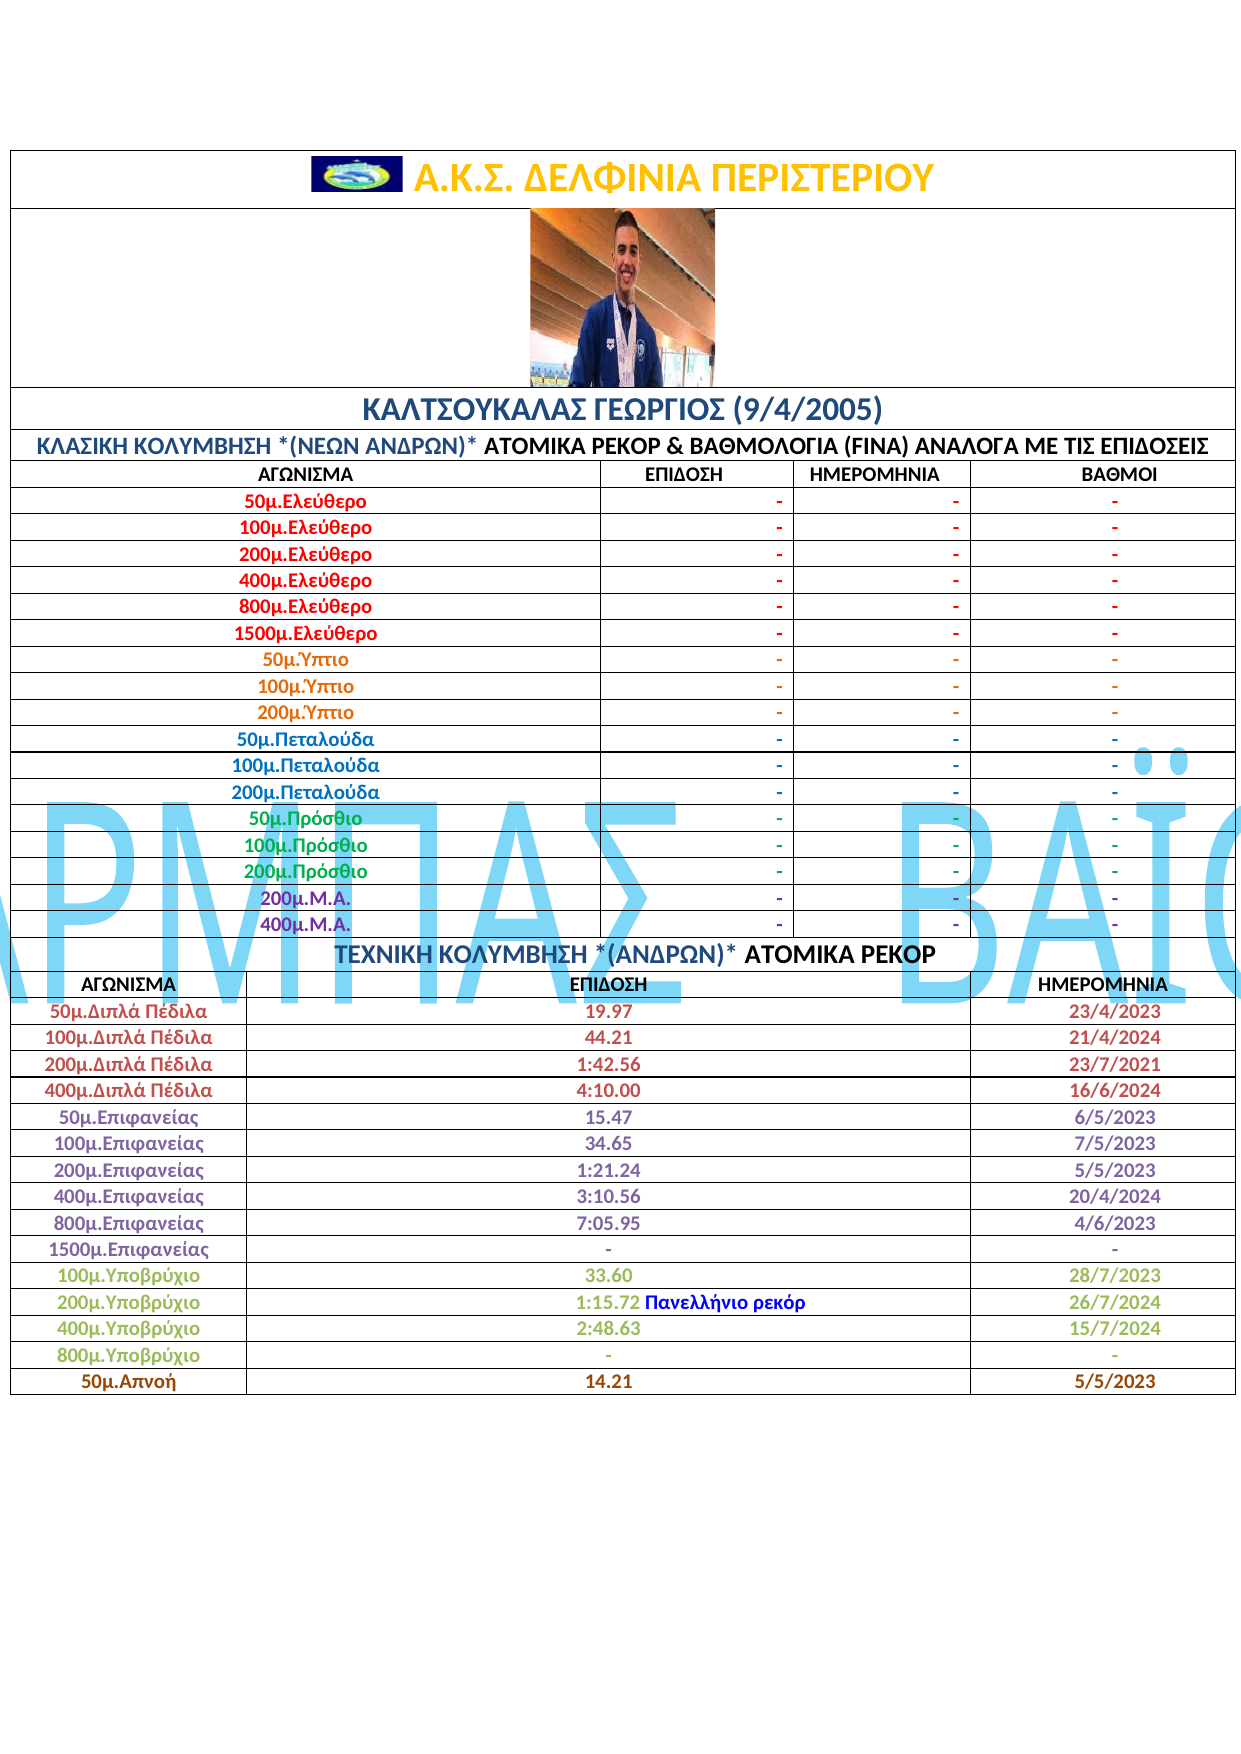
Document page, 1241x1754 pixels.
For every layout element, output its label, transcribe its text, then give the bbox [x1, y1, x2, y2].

table_cell 1:15.72 Πανελλήνιο ρεκόρ [247, 1289, 970, 1314]
table_cell - [971, 673, 1235, 698]
table_cell 50μ.Ελεύθερο [11, 488, 600, 513]
table_cell 50μ.Πρόσθιο [11, 805, 600, 831]
table_cell 400μ.Διπλά Πέδιλα [11, 1078, 246, 1103]
table_cell 34.65 [247, 1130, 970, 1156]
table_cell 1500μ.Ελεύθερο [11, 620, 600, 646]
table_cell - [601, 858, 793, 884]
table_cell 200μ.Μ.Α. [11, 885, 600, 910]
table_cell 100μ.Ελεύθερο [11, 514, 600, 540]
table_cell ΗΜΕΡΟΜΗΝΙΑ [971, 972, 1235, 997]
table_cell - [971, 1342, 1235, 1367]
table_cell - [601, 726, 793, 751]
table_cell 200μ.Διπλά Πέδιλα [11, 1051, 246, 1076]
table_cell - [794, 805, 970, 831]
table_cell - [794, 488, 970, 513]
table_cell - [971, 832, 1235, 857]
table_cell - [971, 647, 1235, 672]
table_cell 200μ.Ύπτιο [11, 700, 600, 725]
table_cell 19.97 [247, 998, 970, 1023]
table_cell - [794, 832, 970, 857]
table_cell 100μ.Διπλά Πέδιλα [11, 1025, 246, 1050]
table_cell 4/6/2023 [971, 1210, 1235, 1235]
table_cell 3:10.56 [247, 1183, 970, 1209]
table_cell - [971, 594, 1235, 619]
table_cell - [971, 541, 1235, 566]
table_cell - [794, 514, 970, 540]
table_cell 50μ.Πεταλούδα [11, 726, 600, 751]
table_cell 100μ.Πρόσθιο [11, 832, 600, 857]
table_cell [11, 209, 530, 387]
table_cell 50μ.Διπλά Πέδιλα [11, 998, 246, 1023]
table_cell 100μ.Επιφανείας [11, 1130, 246, 1156]
table_cell 21/4/2024 [971, 1025, 1235, 1050]
table_cell - [601, 805, 793, 831]
table_cell 23/7/2021 [971, 1051, 1235, 1076]
table_cell ΕΠΙΔΟΣΗ [601, 461, 793, 487]
table_cell 400μ.Μ.Α. [11, 911, 600, 937]
table_cell 2:48.63 [247, 1316, 970, 1341]
table_cell 100μ.Ύπτιο [11, 673, 600, 698]
table_cell - [971, 858, 1235, 884]
table_cell ΤΕΧΝΙΚΗ ΚΟΛΥΜΒΗΣΗ *(ΑΝΔΡΩΝ)* ΑΤΟΜΙΚΑ ΡΕΚΟΡ [11, 938, 1235, 971]
table_cell - [971, 753, 1235, 778]
table_cell 23/4/2023 [971, 998, 1235, 1023]
table_cell - [971, 911, 1235, 937]
table_cell 16/6/2024 [971, 1078, 1235, 1103]
table_cell - [794, 647, 970, 672]
table_cell 5/5/2023 [971, 1369, 1235, 1394]
table_cell 200μ.Επιφανείας [11, 1157, 246, 1182]
table_cell 100μ.Πεταλούδα [11, 753, 600, 778]
table_cell - [601, 514, 793, 540]
table_cell - [794, 594, 970, 619]
table_cell 200μ.Υποβρύχιο [11, 1289, 246, 1314]
table_cell - [247, 1236, 970, 1262]
table_cell 7/5/2023 [971, 1130, 1235, 1156]
table_cell - [601, 673, 793, 698]
table_cell - [794, 567, 970, 593]
table_cell - [601, 832, 793, 857]
table_cell 200μ.Ελεύθερο [11, 541, 600, 566]
table_cell - [971, 1236, 1235, 1262]
table_cell 15.47 [247, 1104, 970, 1129]
table_cell - [971, 620, 1235, 646]
table_cell 1:21.24 [247, 1157, 970, 1182]
table_cell ΚΑΛΤΣΟΥΚΑΛΑΣ ΓΕΩΡΓΙΟΣ (9/4/2005) [11, 388, 1235, 429]
table_header Α.Κ.Σ. ΔΕΛΦΙΝΙΑ ΠΕΡΙΣΤΕΡΙΟΥ [11, 151, 1235, 208]
table_cell - [601, 541, 793, 566]
table_cell 100μ.Υποβρύχιο [11, 1263, 246, 1288]
table_cell [716, 209, 1235, 387]
table_cell - [971, 726, 1235, 751]
table_cell - [601, 647, 793, 672]
table_cell - [794, 858, 970, 884]
table_cell 26/7/2024 [971, 1289, 1235, 1314]
table_cell - [971, 567, 1235, 593]
table_cell 800μ.Υποβρύχιο [11, 1342, 246, 1367]
table_cell ΒΑΘΜΟΙ [971, 461, 1235, 487]
table_cell - [794, 726, 970, 751]
table_cell - [794, 620, 970, 646]
table_cell - [794, 753, 970, 778]
table_cell 28/7/2023 [971, 1263, 1235, 1288]
table_cell ΑΓΩΝΙΣΜΑ [11, 972, 246, 997]
table_cell - [971, 805, 1235, 831]
table_cell - [971, 779, 1235, 804]
table_cell ΕΠΙΔΟΣΗ [247, 972, 970, 997]
table_cell 44.21 [247, 1025, 970, 1050]
table_cell 1:42.56 [247, 1051, 970, 1076]
table_cell ΗΜΕΡΟΜΗΝΙΑ [794, 461, 970, 487]
table_cell 7:05.95 [247, 1210, 970, 1235]
table_cell - [601, 620, 793, 646]
table_cell - [601, 567, 793, 593]
table_cell - [601, 753, 793, 778]
table_cell - [601, 488, 793, 513]
table_cell 4:10.00 [247, 1078, 970, 1103]
table_cell ΑΓΩΝΙΣΜΑ [11, 461, 600, 487]
table_cell - [794, 911, 970, 937]
table_cell 200μ.Πεταλούδα [11, 779, 600, 804]
table_cell 6/5/2023 [971, 1104, 1235, 1129]
table_cell - [971, 700, 1235, 725]
table_cell - [601, 911, 793, 937]
table_cell - [971, 488, 1235, 513]
picture [530, 208, 716, 387]
table_cell 15/7/2024 [971, 1316, 1235, 1341]
table_cell - [971, 885, 1235, 910]
table_cell 5/5/2023 [971, 1157, 1235, 1182]
table_cell - [247, 1342, 970, 1367]
table_cell 50μ.Απνοή [11, 1369, 246, 1394]
table_cell - [794, 885, 970, 910]
picture [311, 156, 403, 192]
table_cell 33.60 [247, 1263, 970, 1288]
table_cell 800μ.Ελεύθερο [11, 594, 600, 619]
table_cell - [601, 594, 793, 619]
table_cell 400μ.Επιφανείας [11, 1183, 246, 1209]
table_cell - [794, 541, 970, 566]
table_cell 14.21 [247, 1369, 970, 1394]
table_cell - [601, 700, 793, 725]
table_cell - [794, 673, 970, 698]
table_cell 200μ.Πρόσθιο [11, 858, 600, 884]
table_cell 800μ.Επιφανείας [11, 1210, 246, 1235]
table_cell 50μ.Επιφανείας [11, 1104, 246, 1129]
table_cell - [971, 514, 1235, 540]
table_cell 1500μ.Επιφανείας [11, 1236, 246, 1262]
table_cell - [794, 779, 970, 804]
table_cell 400μ.Ελεύθερο [11, 567, 600, 593]
table_cell 20/4/2024 [971, 1183, 1235, 1209]
table_cell 50μ.Ύπτιο [11, 647, 600, 672]
table_cell - [794, 700, 970, 725]
table_cell - [601, 885, 793, 910]
table_cell - [601, 779, 793, 804]
table_cell ΚΛΑΣΙΚΗ ΚΟΛΥΜΒΗΣΗ *(ΝΕΩΝ ΑΝΔΡΩΝ)* ΑΤΟΜΙΚΑ ΡΕΚΟΡ & ΒΑΘΜΟΛΟΓΙΑ (FINA) ΑΝΑΛΟΓΑ ΜΕ ΤΙΣ ΕΠΙΔΟΣΕΙΣ [11, 430, 1235, 460]
table_cell 400μ.Υποβρύχιο [11, 1316, 246, 1341]
